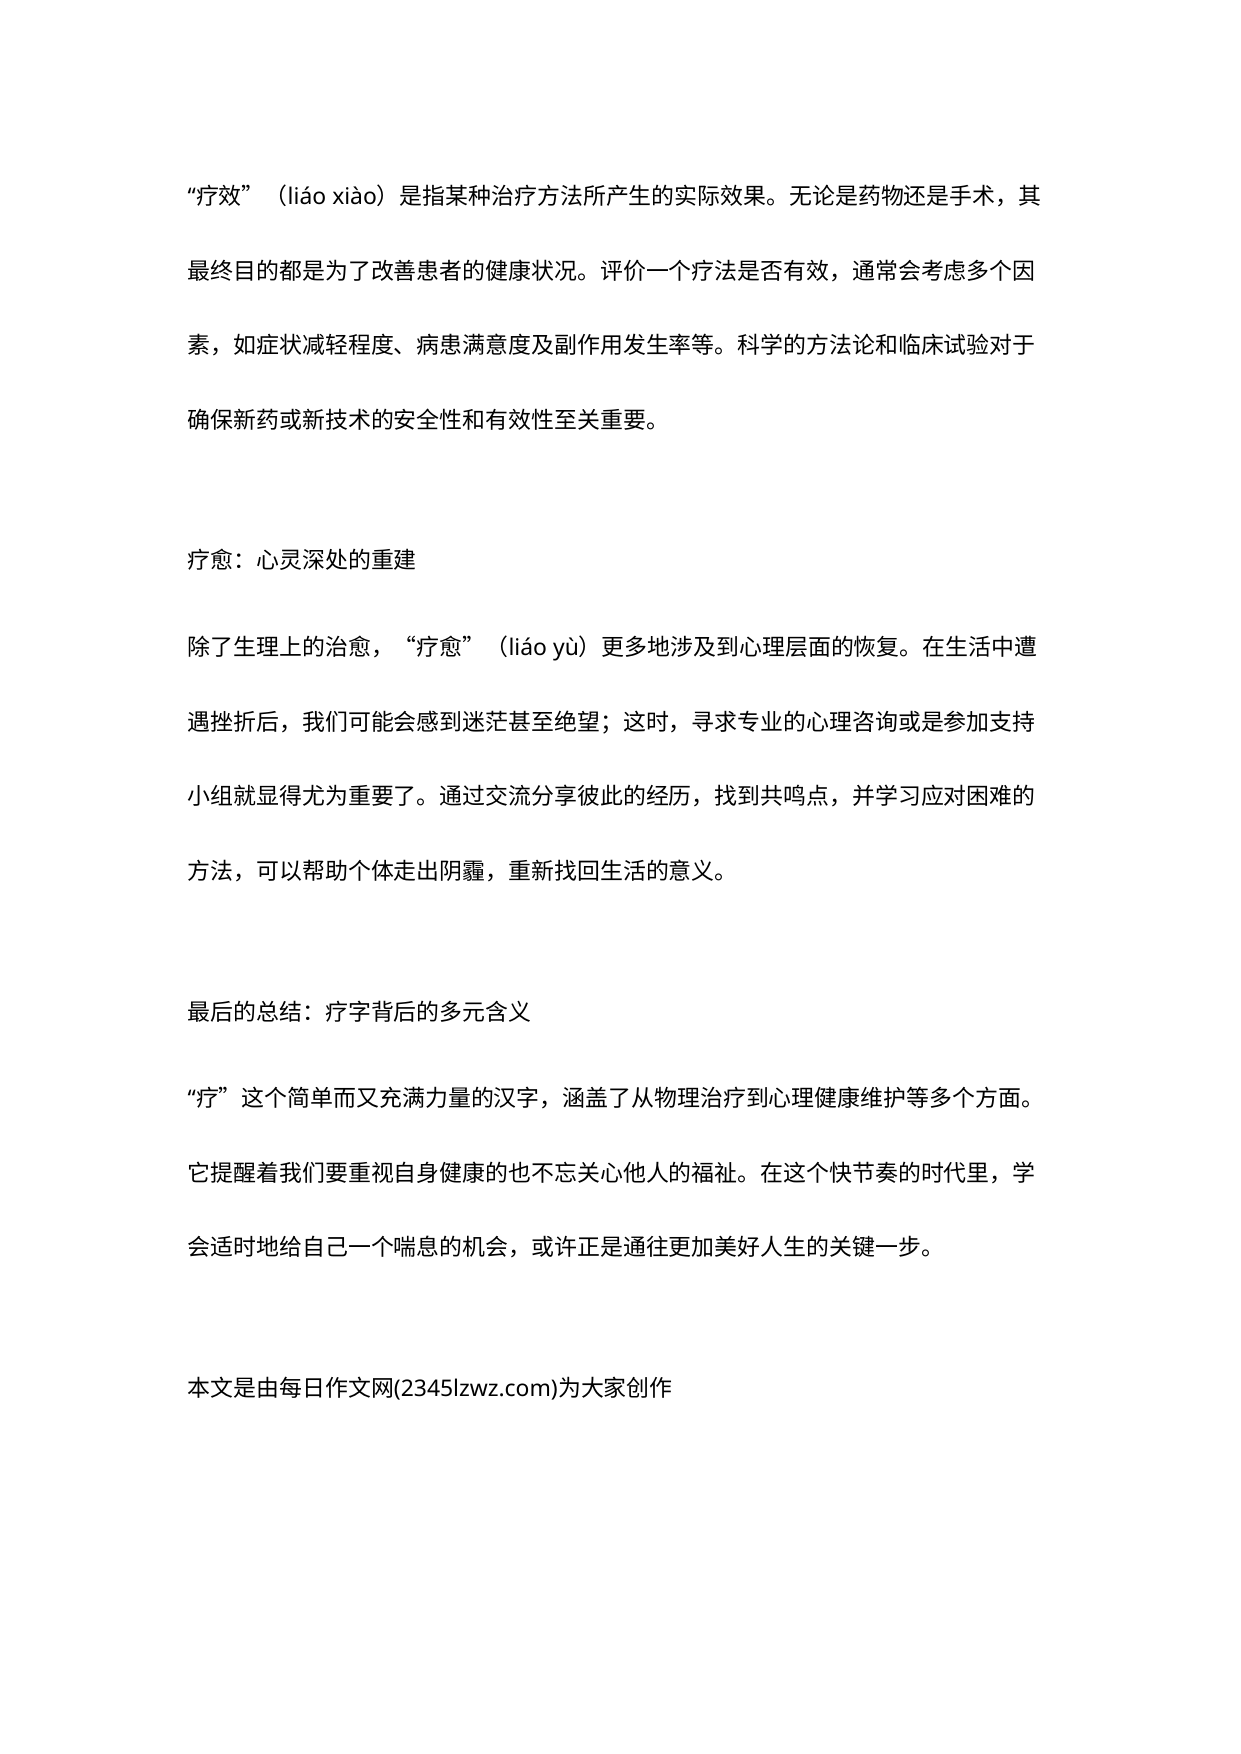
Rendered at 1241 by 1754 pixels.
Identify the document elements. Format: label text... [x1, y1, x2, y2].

text 疗愈：心灵深处的重建 [187, 526, 1053, 591]
text 本文是由每日作文网(2345lzwz.com)为大家创作 [187, 1354, 1053, 1419]
text 最后的总结：疗字背后的多元含义 [187, 977, 1053, 1042]
text “疗效”（liáo xiào）是指某种治疗方法所产生的实际效果。无论是药物还是手术，其最终目的都是为了改善患者的健康状况。评价一个疗法是否有效，通常会考虑多个因素，如症状减轻程度、病患满意度及副作用发生率等。科学的方法论和临床试验对于确保新药或新技术的安全性和有效性至关重要。 [187, 162, 1053, 451]
text 除了生理上的治愈，“疗愈”（liáo yù）更多地涉及到心理层面的恢复。在生活中遭遇挫折后，我们可能会感到迷茫甚至绝望；这时，寻求专业的心理咨询或是参加支持小组就显得尤为重要了。通过交流分享彼此的经历，找到共鸣点，并学习应对困难的方法，可以帮助个体走出阴霾，重新找回生活的意义。 [187, 613, 1053, 902]
text “疗”这个简单而又充满力量的汉字，涵盖了从物理治疗到心理健康维护等多个方面。它提醒着我们要重视自身健康的也不忘关心他人的福祉。在这个快节奏的时代里，学会适时地给自己一个喘息的机会，或许正是通往更加美好人生的关键一步。 [187, 1064, 1053, 1278]
